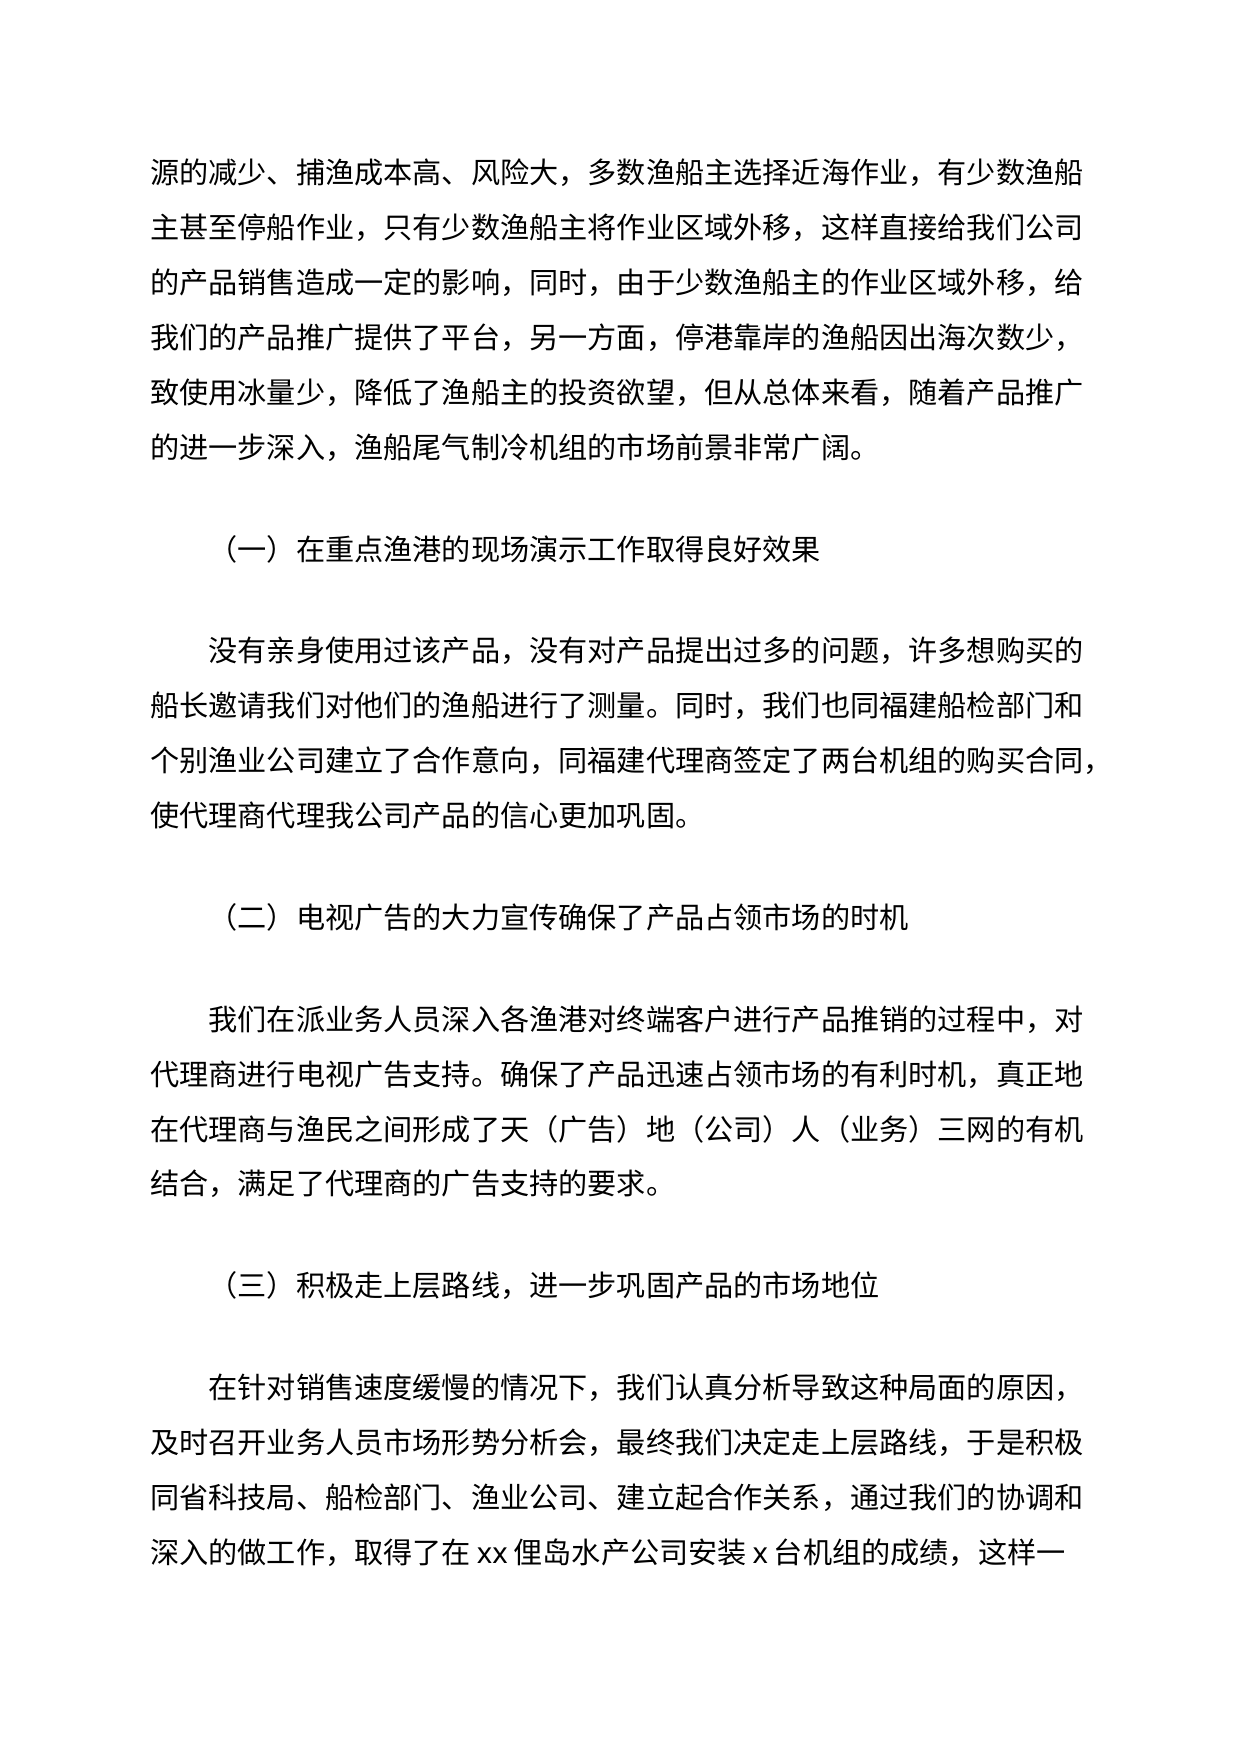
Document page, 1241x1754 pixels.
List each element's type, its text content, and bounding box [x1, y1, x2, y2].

text （二）电视广告的大力宣传确保了产品占领市场的时机 [150, 894, 1090, 937]
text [150, 150, 1090, 467]
text （一）在重点渔港的现场演示工作取得良好效果 [150, 526, 1090, 568]
text 我们在派业务人员深入各渔港对终端客户进行产品推销的过程中，对代理商进行电视广告支持。确保了产品迅速占领市场的有利时机，真正地在代理商与渔民之间形成了天（广告）地（公司）人（业务）三网的有机结合，满足了代理商的广告支持的要求。 [150, 996, 1090, 1203]
text （三）积极走上层路线，进一步巩固产品的市场地位 [150, 1263, 1090, 1305]
text 没有亲身使用过该产品，没有对产品提出过多的问题，许多想购买的船长邀请我们对他们的渔船进行了测量。同时，我们也同福建船检部门和个别渔业公司建立了合作意向，同福建代理商签定了两台机组的购买合同，使代理商代理我公司产品的信心更加巩固。 [150, 628, 1090, 835]
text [150, 1364, 1090, 1572]
